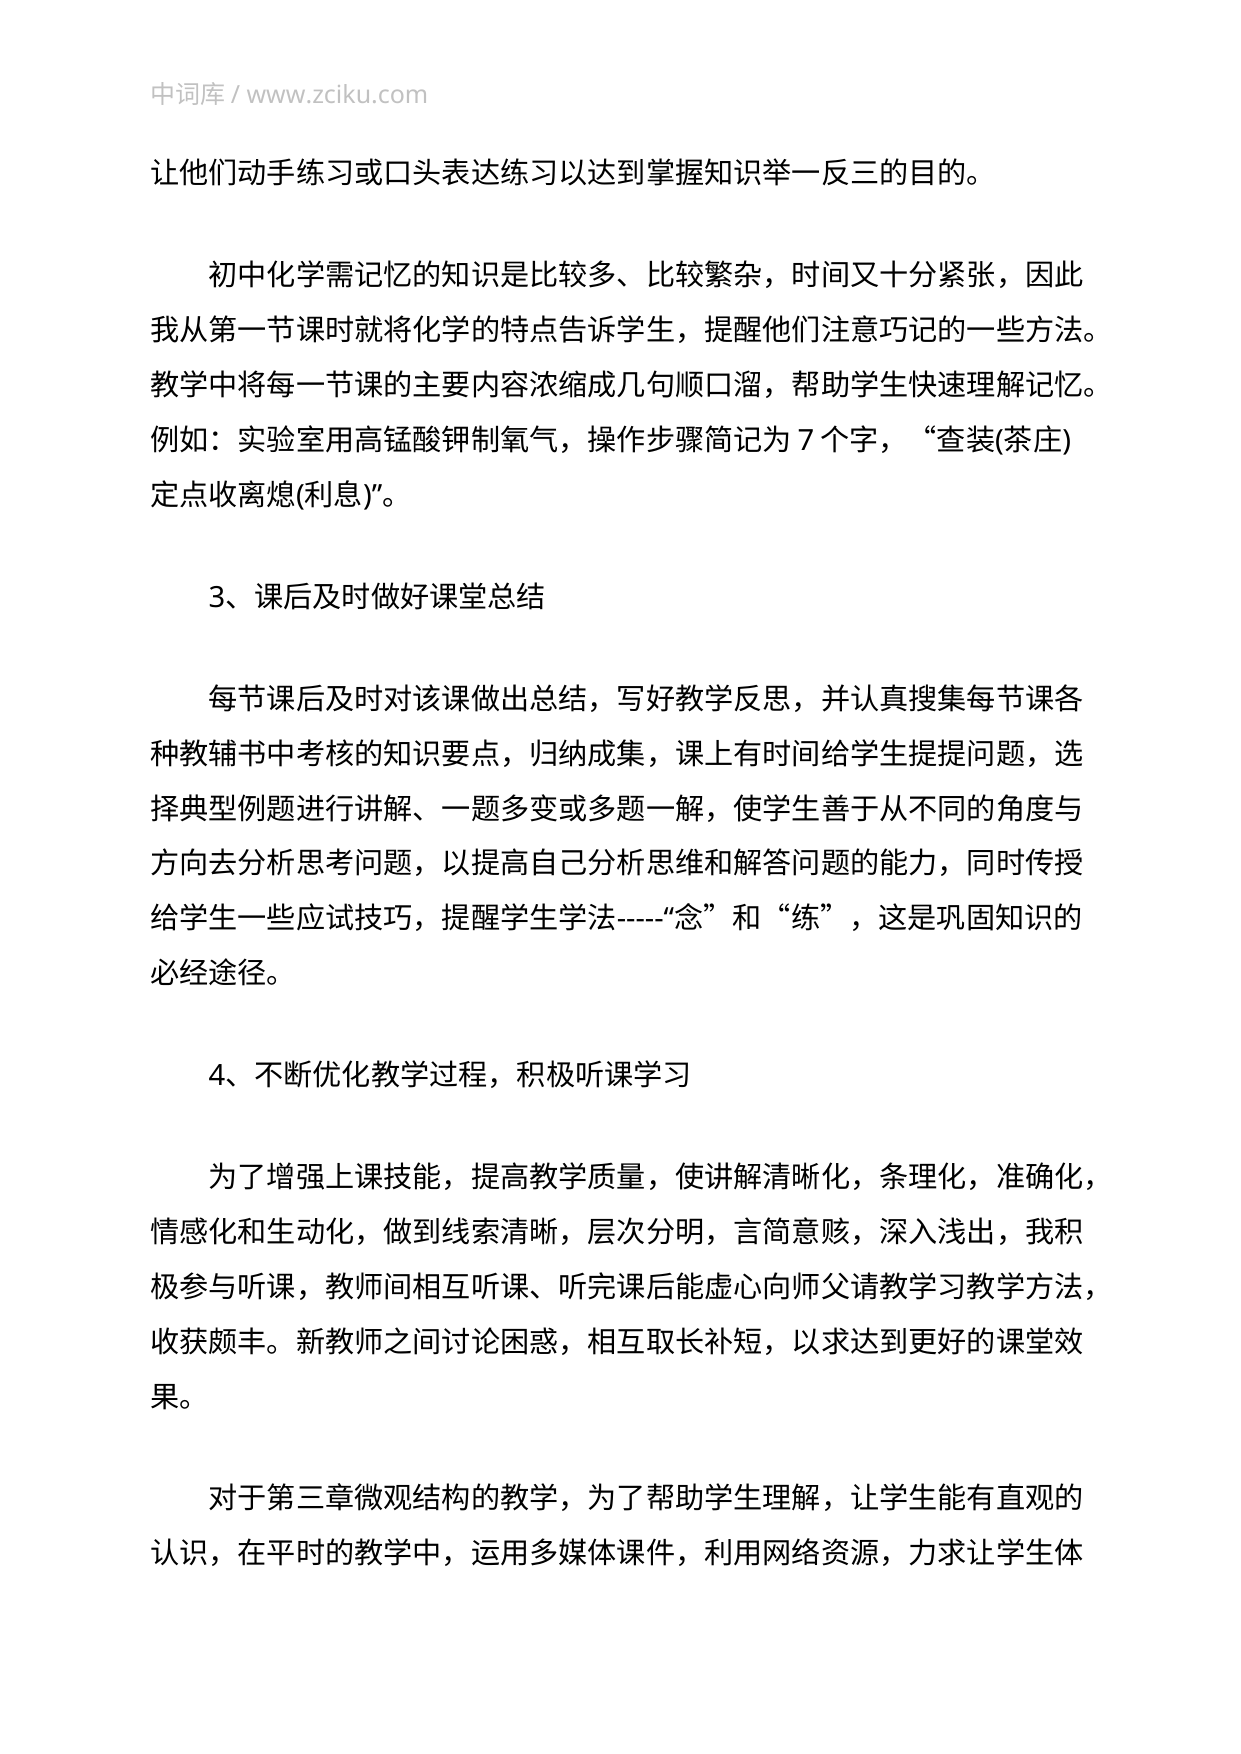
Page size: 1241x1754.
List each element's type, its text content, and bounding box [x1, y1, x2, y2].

text 每节课后及时对该课做出总结，写好教学反思，并认真搜集每节课各种教辅书中考核的知识要点，归纳成集，课上有时间给学生提提问题，选择典型例题进行讲解、一题多变或多题一解，使学生善于从不同的角度与方向去分析思考问题，以提高自己分析思维和解答问题的能力，同时传授给学生一些应试技巧，提醒学生学法-----“念”和“练”，这是巩固知识的必经途径。 [150, 675, 1090, 992]
text 为了增强上课技能，提高教学质量，使讲解清晰化，条理化，准确化，情感化和生动化，做到线索清晰，层次分明，言简意赅，深入浅出，我积极参与听课，教师间相互听课、听完课后能虚心向师父请教学习教学方法，收获颇丰。新教师之间讨论困惑，相互取长补短，以求达到更好的课堂效果。 [150, 1154, 1090, 1416]
text 初中化学需记忆的知识是比较多、比较繁杂，时间又十分紧张，因此我从第一节课时就将化学的特点告诉学生，提醒他们注意巧记的一些方法。教学中将每一节课的主要内容浓缩成几句顺口溜，帮助学生快速理解记忆。例如：实验室用高锰酸钾制氧气，操作步骤简记为7个字，“查装(茶庄)定点收离熄(利息)”。 [150, 252, 1090, 514]
text 4、不断优化教学过程，积极听课学习 [150, 1052, 1090, 1094]
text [150, 150, 1090, 192]
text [150, 1475, 1090, 1572]
text 3、课后及时做好课堂总结 [150, 573, 1090, 616]
